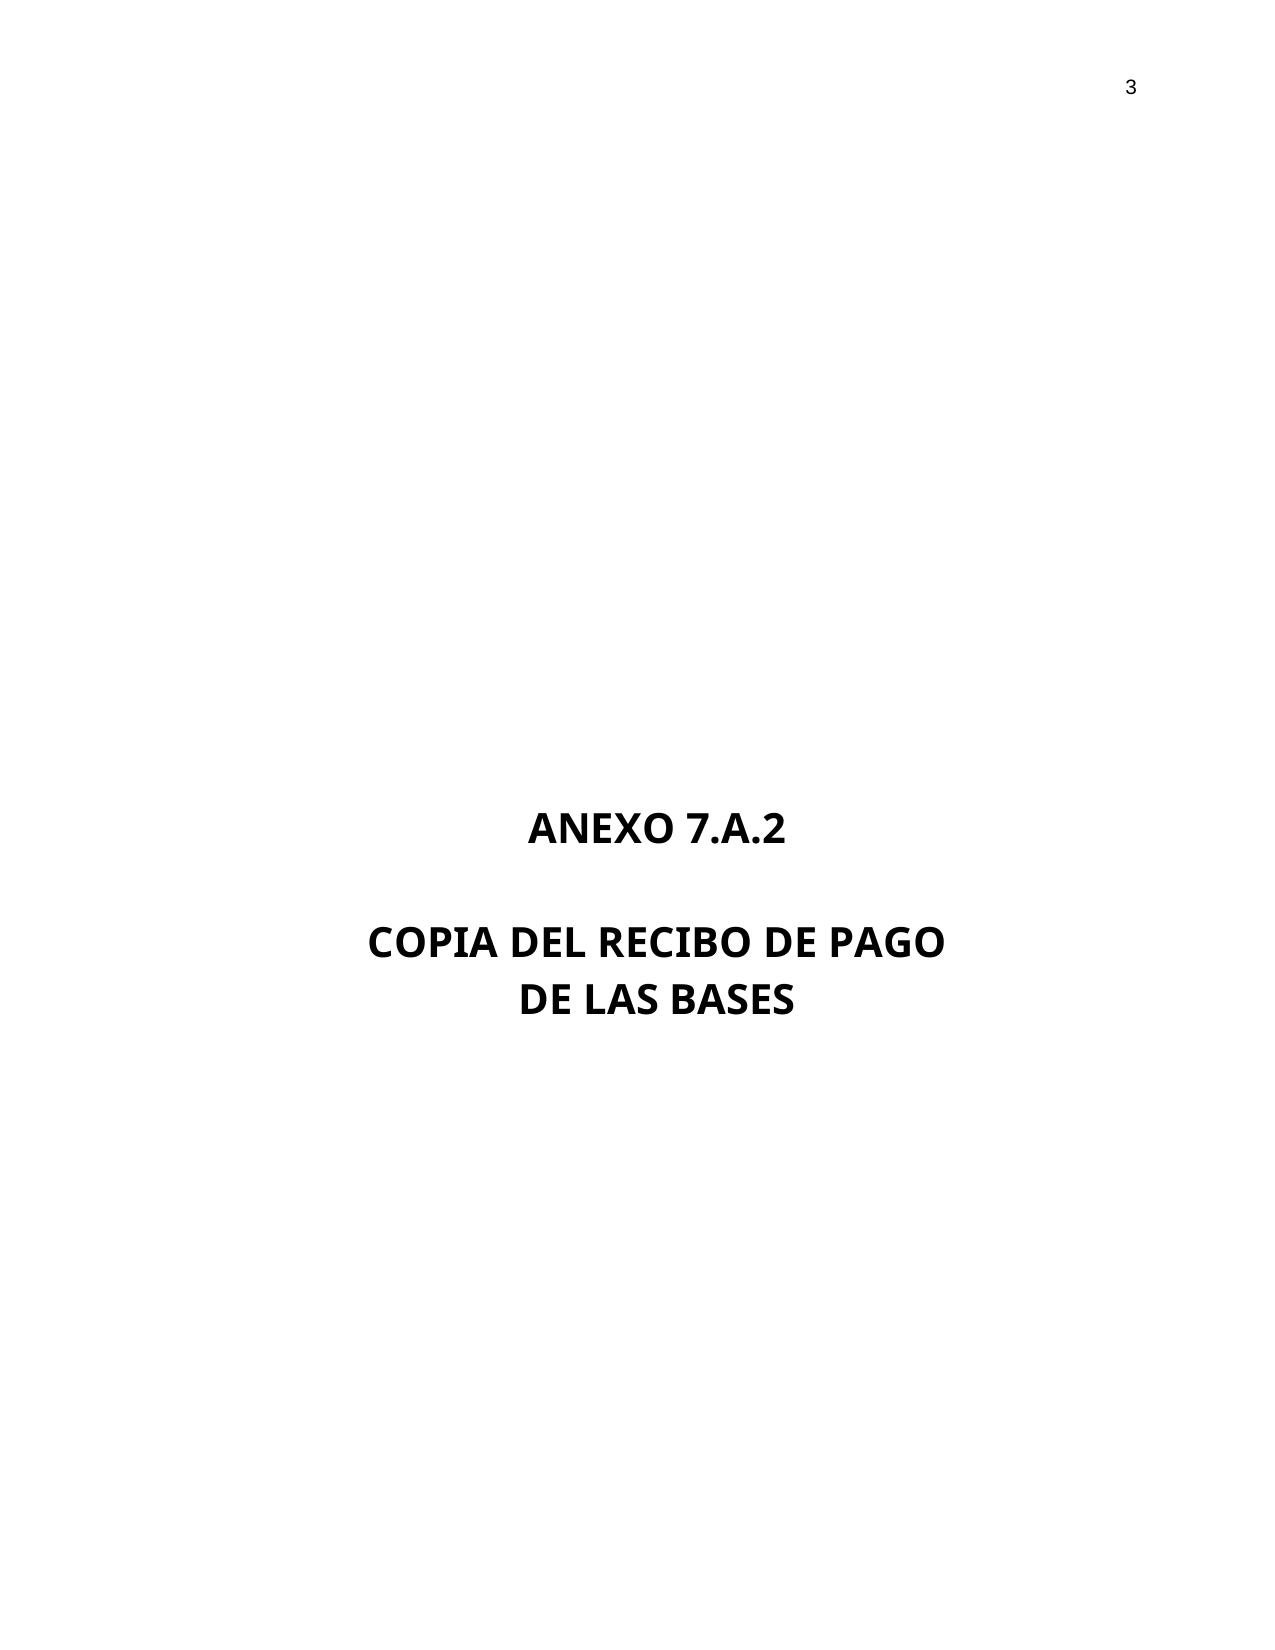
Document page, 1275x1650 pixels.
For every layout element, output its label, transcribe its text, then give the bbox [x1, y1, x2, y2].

text DE LAS BASES [177, 970, 1137, 1026]
text COPIA DEL RECIBO DE PAGO [177, 913, 1137, 970]
text ANEXO 7.A.2 [177, 799, 1137, 856]
